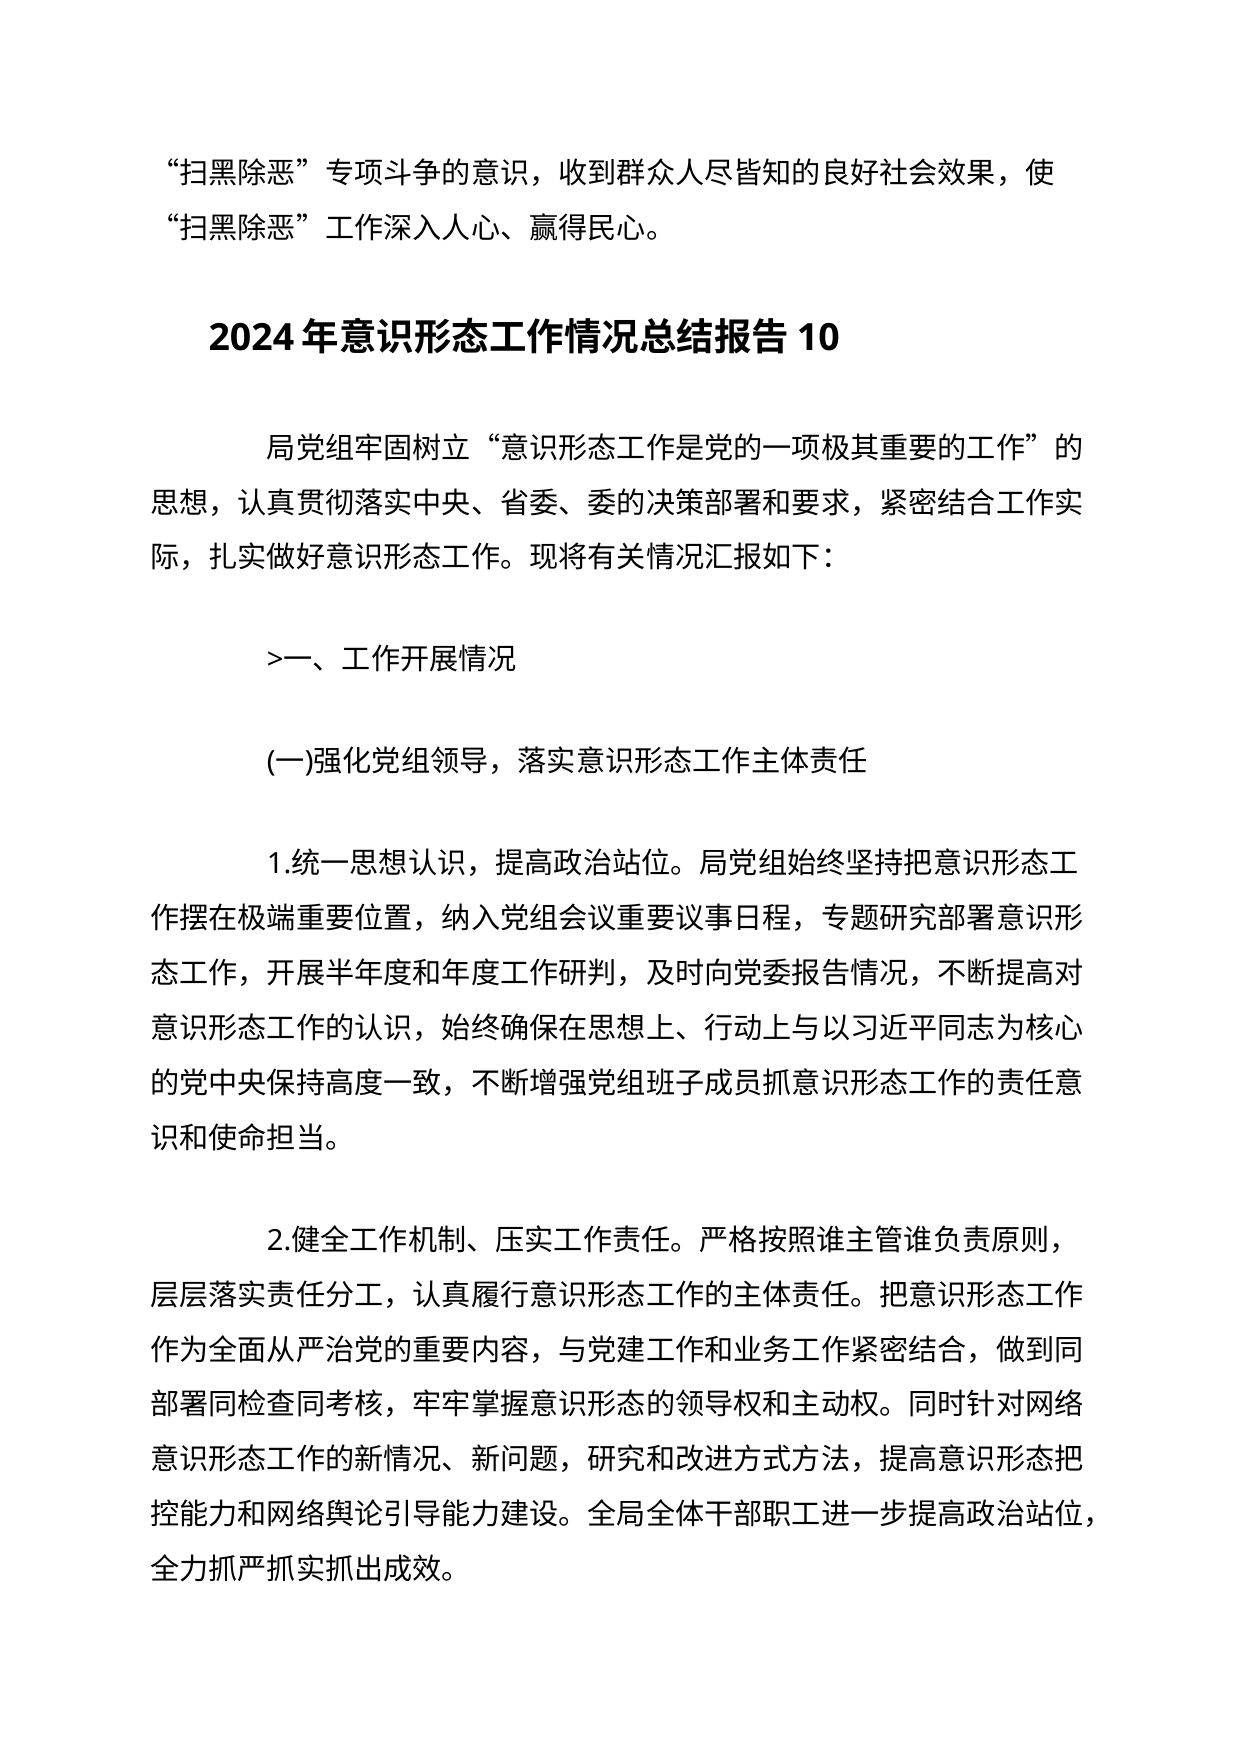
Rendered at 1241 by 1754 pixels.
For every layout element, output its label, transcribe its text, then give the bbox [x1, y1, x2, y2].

text 2.健全工作机制、压实工作责任。严格按照谁主管谁负责原则，层层落实责任分工，认真履行意识形态工作的主体责任。把意识形态工作作为全面从严治党的重要内容，与党建工作和业务工作紧密结合，做到同部署同检查同考核，牢牢掌握意识形态的领导权和主动权。同时针对网络意识形态工作的新情况、新问题，研究和改进方式方法，提高意识形态把控能力和网络舆论引导能力建设。全局全体干部职工进一步提高政治站位，全力抓严抓实抓出成效。 [150, 1216, 1090, 1588]
text 局党组牢固树立“意识形态工作是党的一项极其重要的工作”的思想，认真贯彻落实中央、省委、委的决策部署和要求，紧密结合工作实际，扎实做好意识形态工作。现将有关情况汇报如下： [150, 424, 1090, 576]
text 1.统一思想认识，提高政治站位。局党组始终坚持把意识形态工作摆在极端重要位置，纳入党组会议重要议事日程，专题研究部署意识形态工作，开展半年度和年度工作研判，及时向党委报告情况，不断提高对意识形态工作的认识，始终确保在思想上、行动上与以习近平同志为核心的党中央保持高度一致，不断增强党组班子成员抓意识形态工作的责任意识和使命担当。 [150, 840, 1090, 1157]
text >一、工作开展情况 [150, 636, 1090, 678]
text 2024年意识形态工作情况总结报告10 [150, 307, 1090, 361]
text (一)强化党组领导，落实意识形态工作主体责任 [150, 738, 1090, 780]
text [150, 150, 1090, 247]
